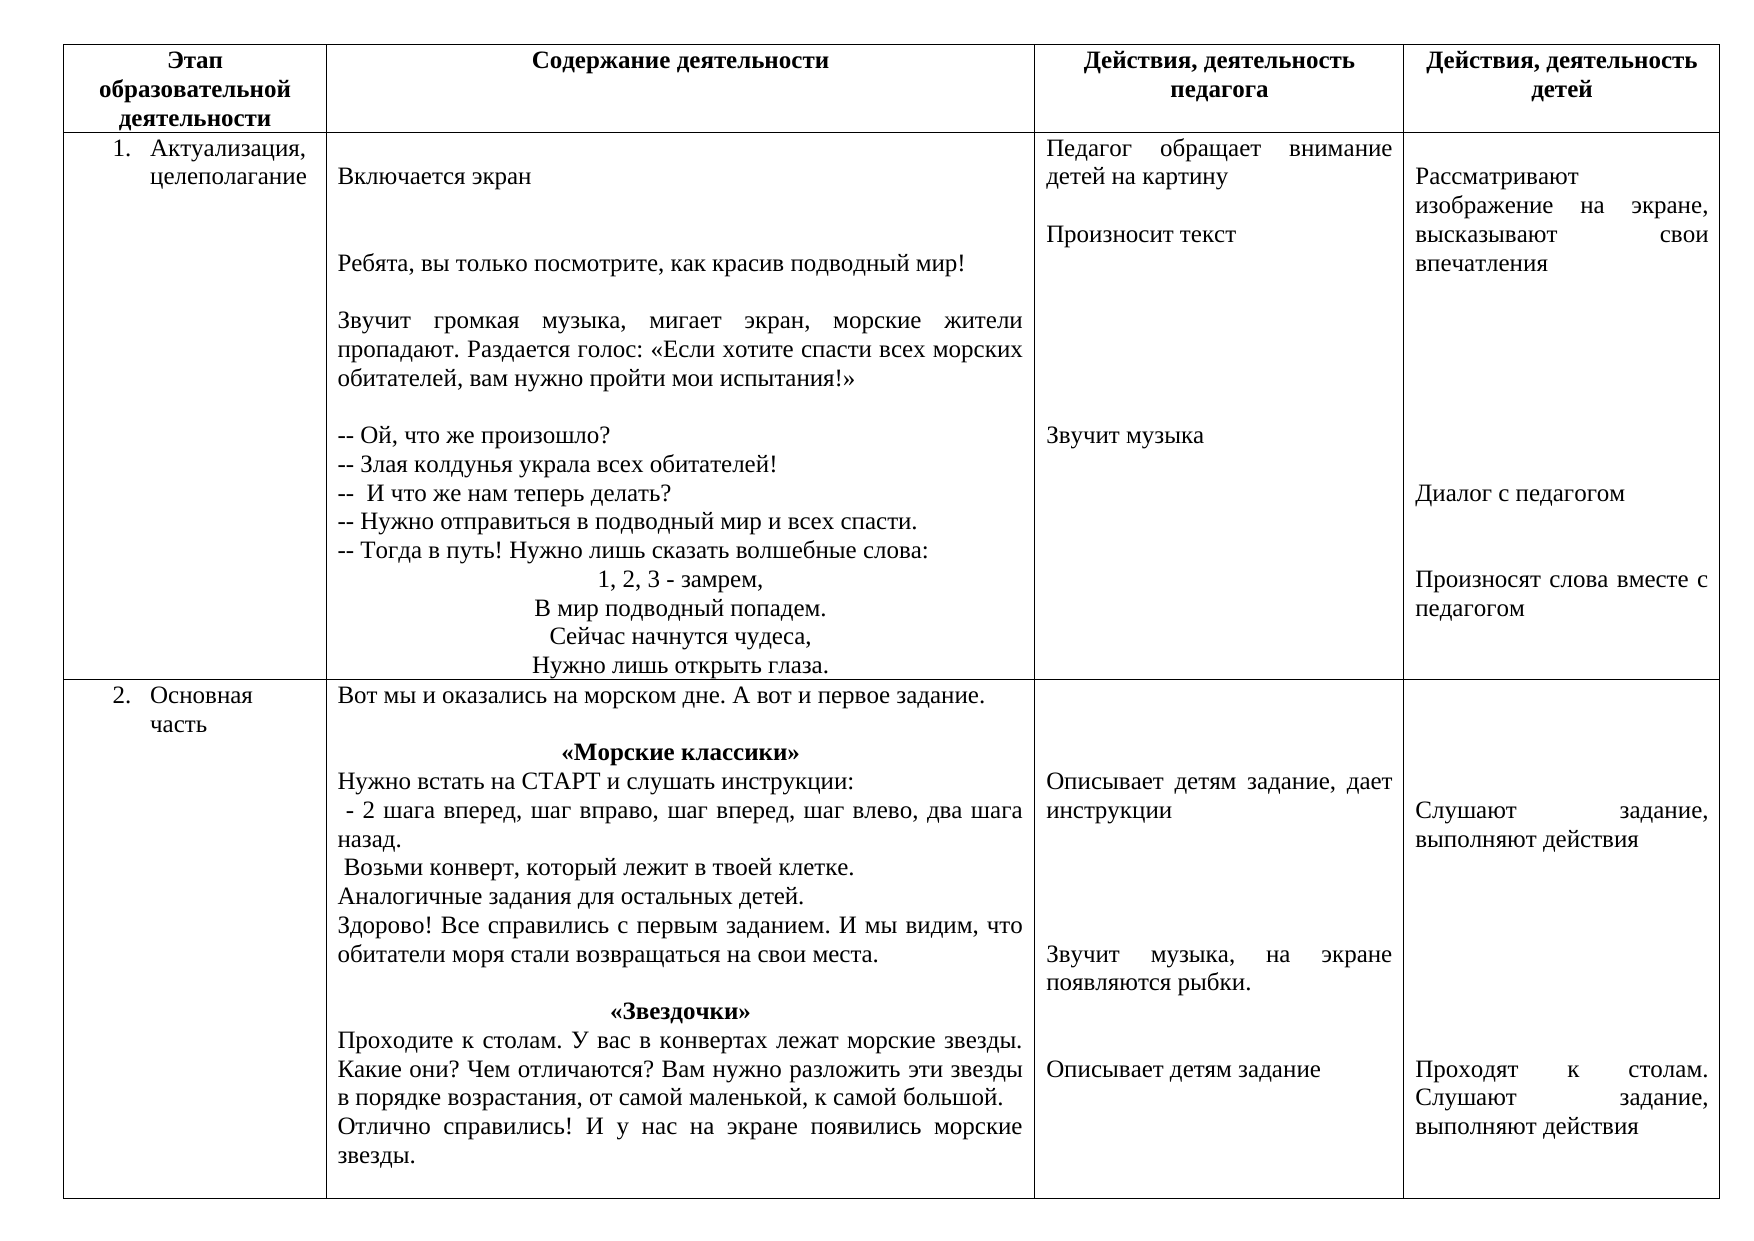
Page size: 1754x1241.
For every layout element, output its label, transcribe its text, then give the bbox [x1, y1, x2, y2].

table_cell Включается экран Ребята, вы только посмотрите, как красив подводный мир! Звучит громкая музыка, мигает экран, морские жители пропадают. Раздается голос: «Если хотите спасти всех морских обитателей, вам нужно пройти мои испытания!» -- Ой, что же произошло? -- Злая колдунья украла всех обитателей! -- И что же нам теперь делать? -- Нужно отправиться в подводный мир и всех спасти. -- Тогда в путь! Нужно лишь сказать волшебные слова: 1, 2, 3 - замрем, В мир подводный попадем. Сейчас начнутся чудеса, Нужно лишь открыть глаза. [327, 133, 1034, 679]
table_cell Актуализация, целеполагание [64, 133, 326, 679]
table_header Действия, деятельность педагога [1035, 45, 1403, 132]
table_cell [1035, 680, 1403, 1197]
table_cell Педагог обращает внимание детей на картину Произносит текст Звучит музыка [1035, 133, 1403, 679]
table_cell Основная часть [64, 680, 326, 1197]
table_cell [1404, 680, 1719, 1197]
table_header Этап образовательной деятельности [64, 45, 326, 132]
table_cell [327, 680, 1034, 1197]
table_header Действия, деятельность детей [1404, 45, 1719, 132]
table_header Содержание деятельности [327, 45, 1034, 132]
table_cell Рассматривают изображение на экране, высказывают свои впечатления Диалог с педагогом Произносят слова вместе с педагогом [1404, 133, 1719, 679]
